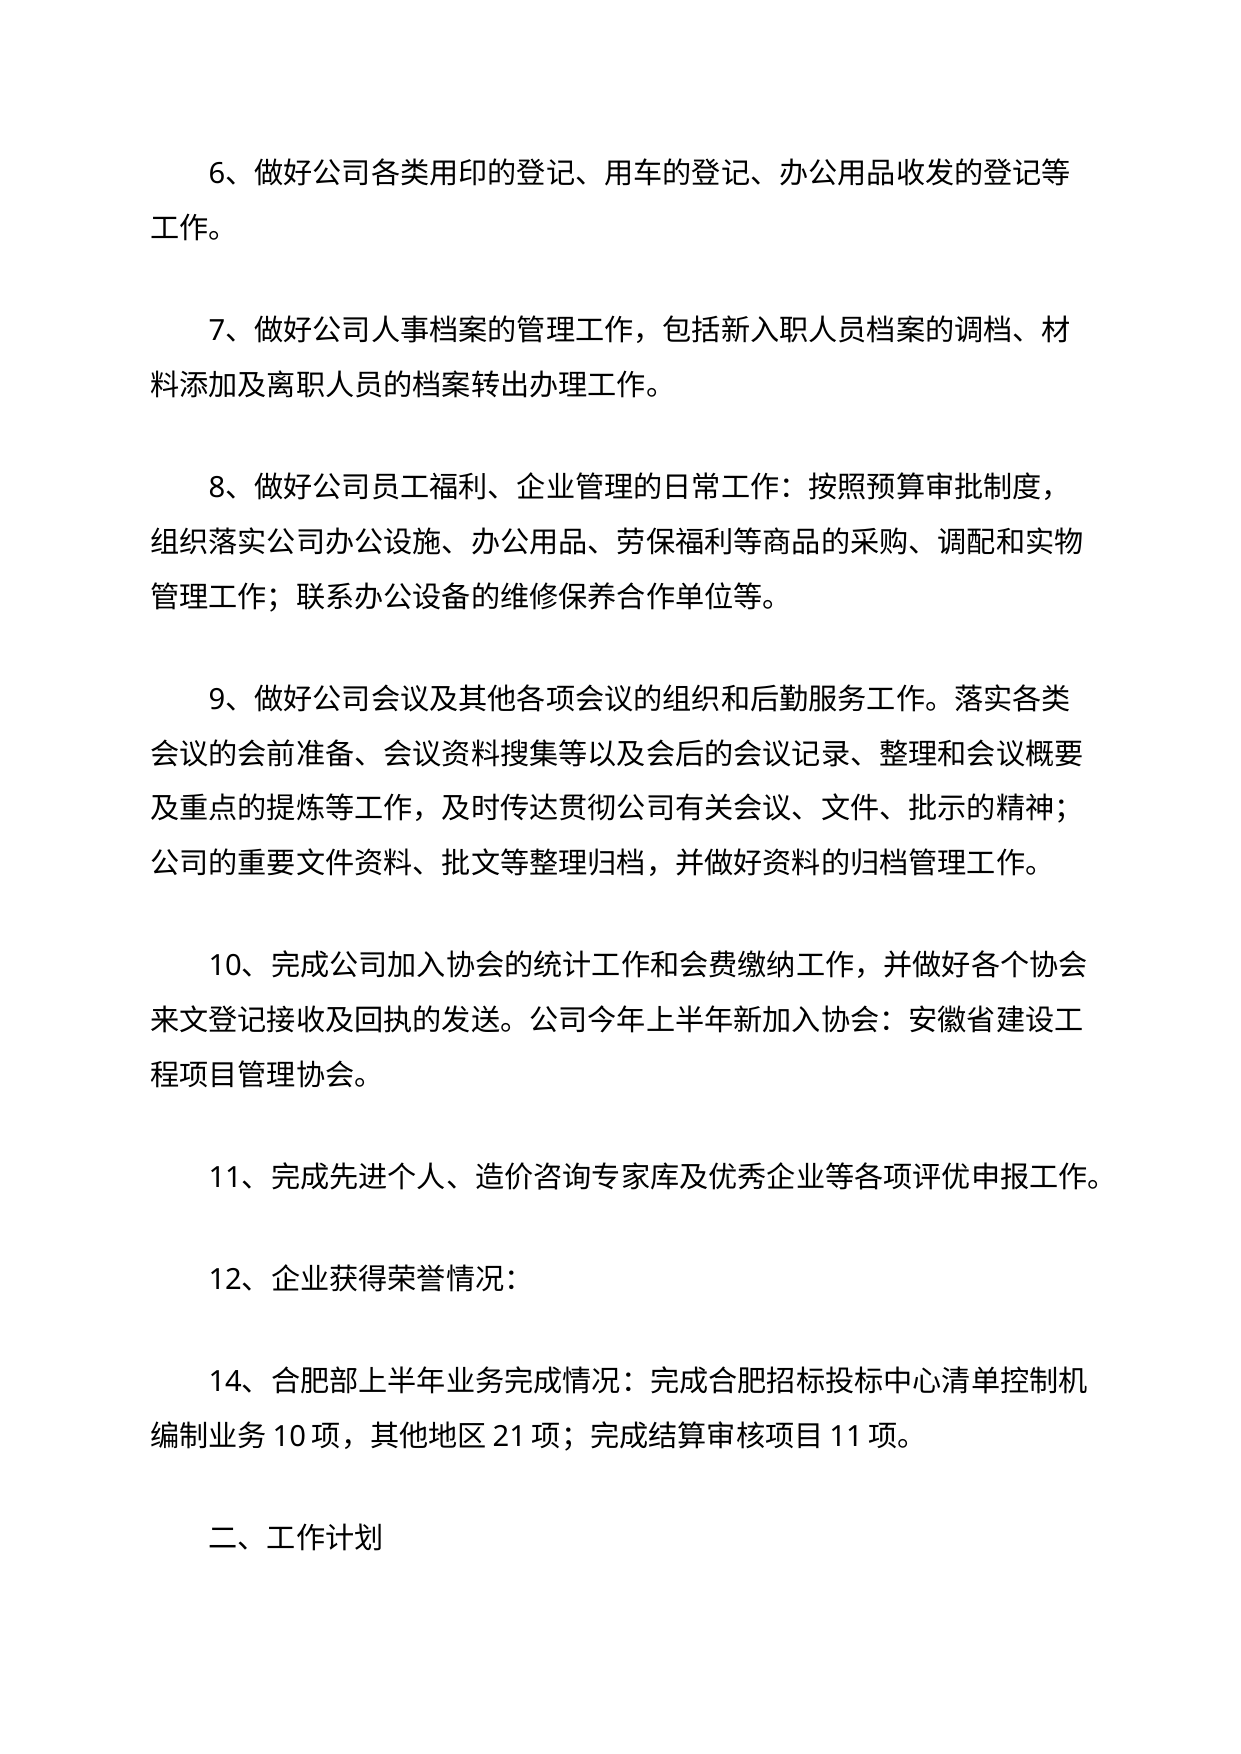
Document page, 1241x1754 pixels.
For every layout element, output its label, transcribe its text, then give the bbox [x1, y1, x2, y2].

text 9、做好公司会议及其他各项会议的组织和后勤服务工作。落实各类会议的会前准备、会议资料搜集等以及会后的会议记录、整理和会议概要及重点的提炼等工作，及时传达贯彻公司有关会议、文件、批示的精神；公司的重要文件资料、批文等整理归档，并做好资料的归档管理工作。 [150, 675, 1090, 882]
text 6、做好公司各类用印的登记、用车的登记、办公用品收发的登记等工作。 [150, 150, 1090, 247]
text 8、做好公司员工福利、企业管理的日常工作：按照预算审批制度，组织落实公司办公设施、办公用品、劳保福利等商品的采购、调配和实物管理工作；联系办公设备的维修保养合作单位等。 [150, 463, 1090, 616]
text 7、做好公司人事档案的管理工作，包括新入职人员档案的调档、材料添加及离职人员的档案转出办理工作。 [150, 307, 1090, 404]
text 10、完成公司加入协会的统计工作和会费缴纳工作，并做好各个协会来文登记接收及回执的发送。公司今年上半年新加入协会：安徽省建设工程项目管理协会。 [150, 942, 1090, 1094]
text 14、合肥部上半年业务完成情况：完成合肥招标投标中心清单控制机编制业务10项，其他地区21项；完成结算审核项目11项。 [150, 1357, 1090, 1455]
text 11、完成先进个人、造价咨询专家库及优秀企业等各项评优申报工作。 [150, 1153, 1090, 1196]
text 二、工作计划 [150, 1514, 1090, 1557]
text 12、企业获得荣誉情况： [150, 1255, 1090, 1298]
